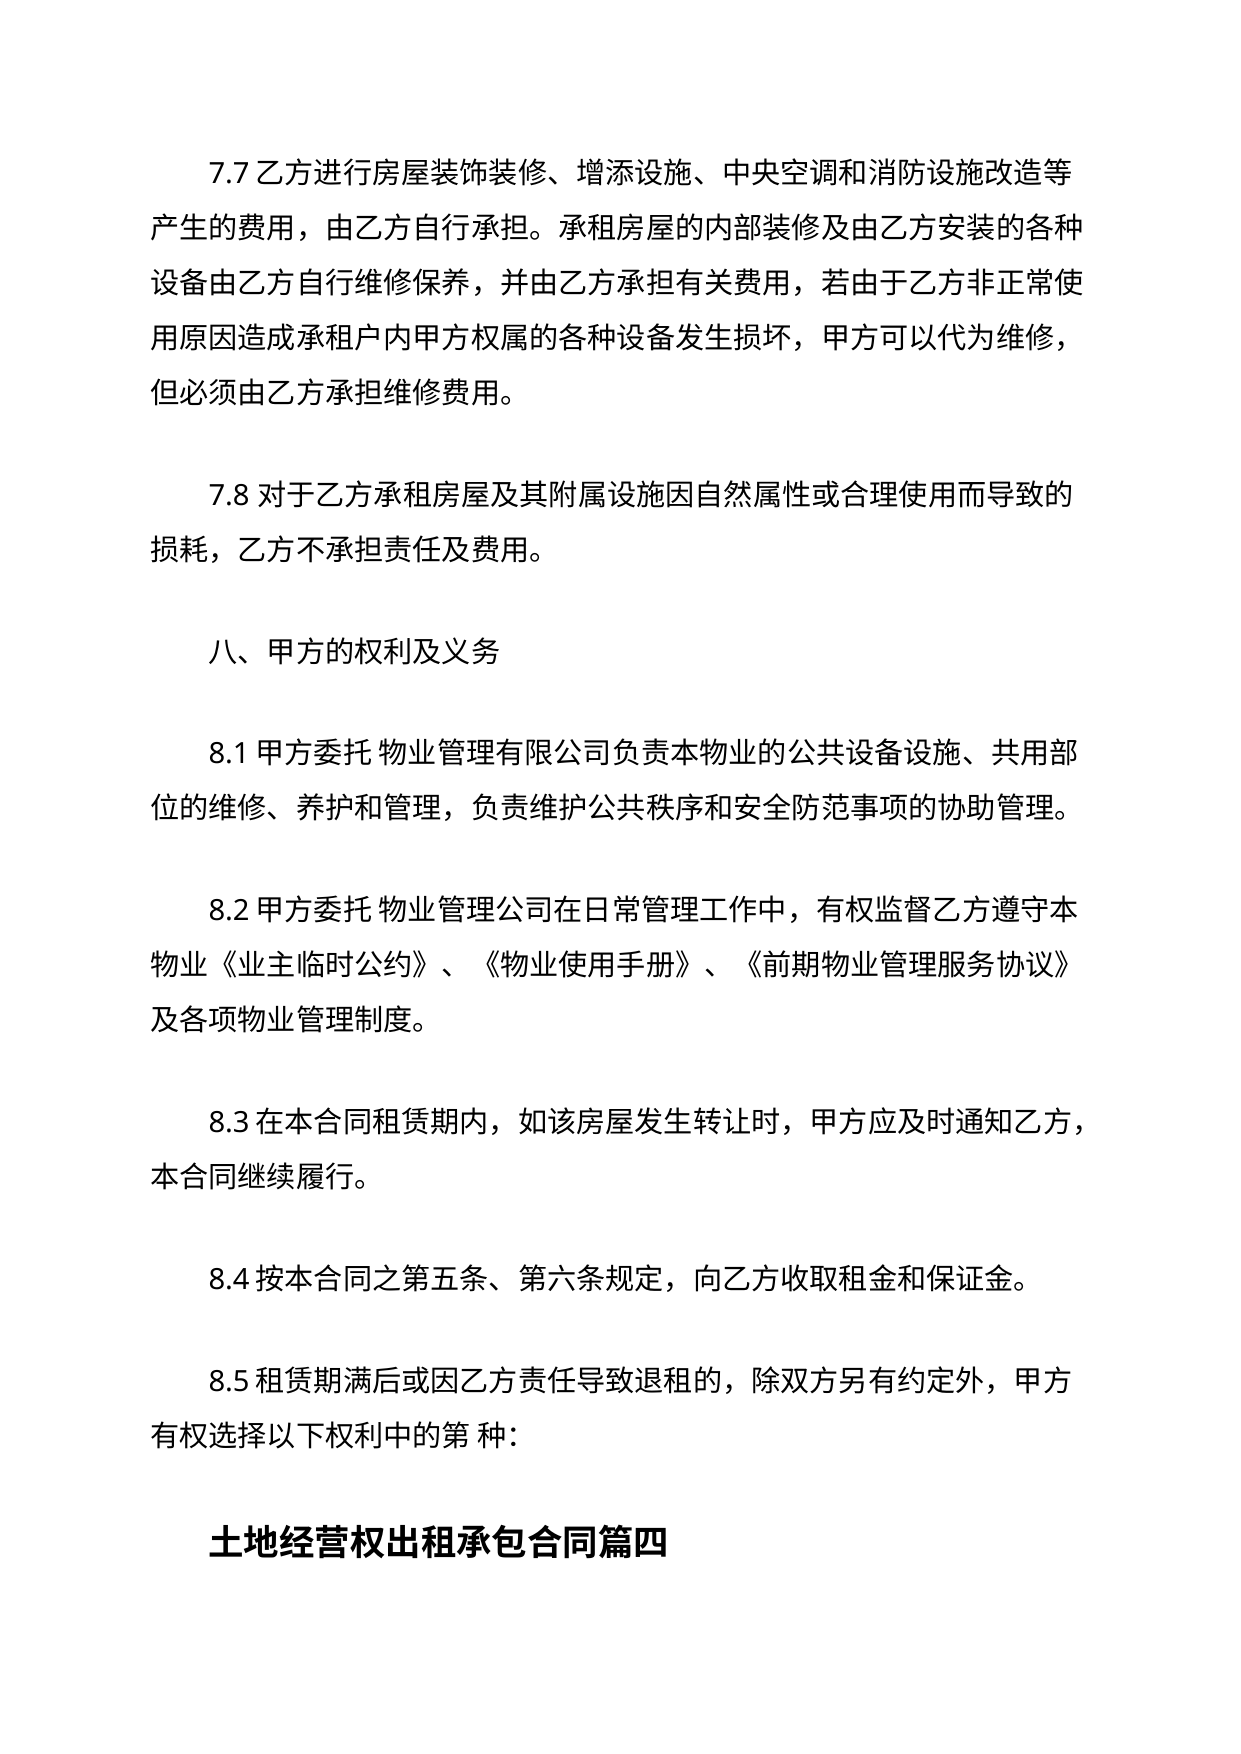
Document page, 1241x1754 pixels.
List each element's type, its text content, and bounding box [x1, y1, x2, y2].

text 8.4按本合同之第五条、第六条规定，向乙方收取租金和保证金。 [150, 1255, 1090, 1298]
text 8.3在本合同租赁期内，如该房屋发生转让时，甲方应及时通知乙方，本合同继续履行。 [150, 1098, 1090, 1196]
text 8.1甲方委托 物业管理有限公司负责本物业的公共设备设施、共用部位的维修、养护和管理，负责维护公共秩序和安全防范事项的协助管理。 [150, 730, 1090, 827]
text 7.7乙方进行房屋装饰装修、增添设施、中央空调和消防设施改造等产生的费用，由乙方自行承担。承租房屋的内部装修及由乙方安装的各种设备由乙方自行维修保养，并由乙方承担有关费用，若由于乙方非正常使用原因造成承租户内甲方权属的各种设备发生损坏，甲方可以代为维修，但必须由乙方承担维修费用。 [150, 150, 1090, 412]
text 土地经营权出租承包合同篇四 [150, 1514, 1090, 1565]
text 8.5租赁期满后或因乙方责任导致退租的，除双方另有约定外，甲方有权选择以下权利中的第 种： [150, 1357, 1090, 1454]
text 8.2甲方委托 物业管理公司在日常管理工作中，有权监督乙方遵守本物业《业主临时公约》、《物业使用手册》、《前期物业管理服务协议》及各项物业管理制度。 [150, 887, 1090, 1039]
text 7.8 对于乙方承租房屋及其附属设施因自然属性或合理使用而导致的损耗，乙方不承担责任及费用。 [150, 471, 1090, 569]
text 八、甲方的权利及义务 [150, 628, 1090, 671]
